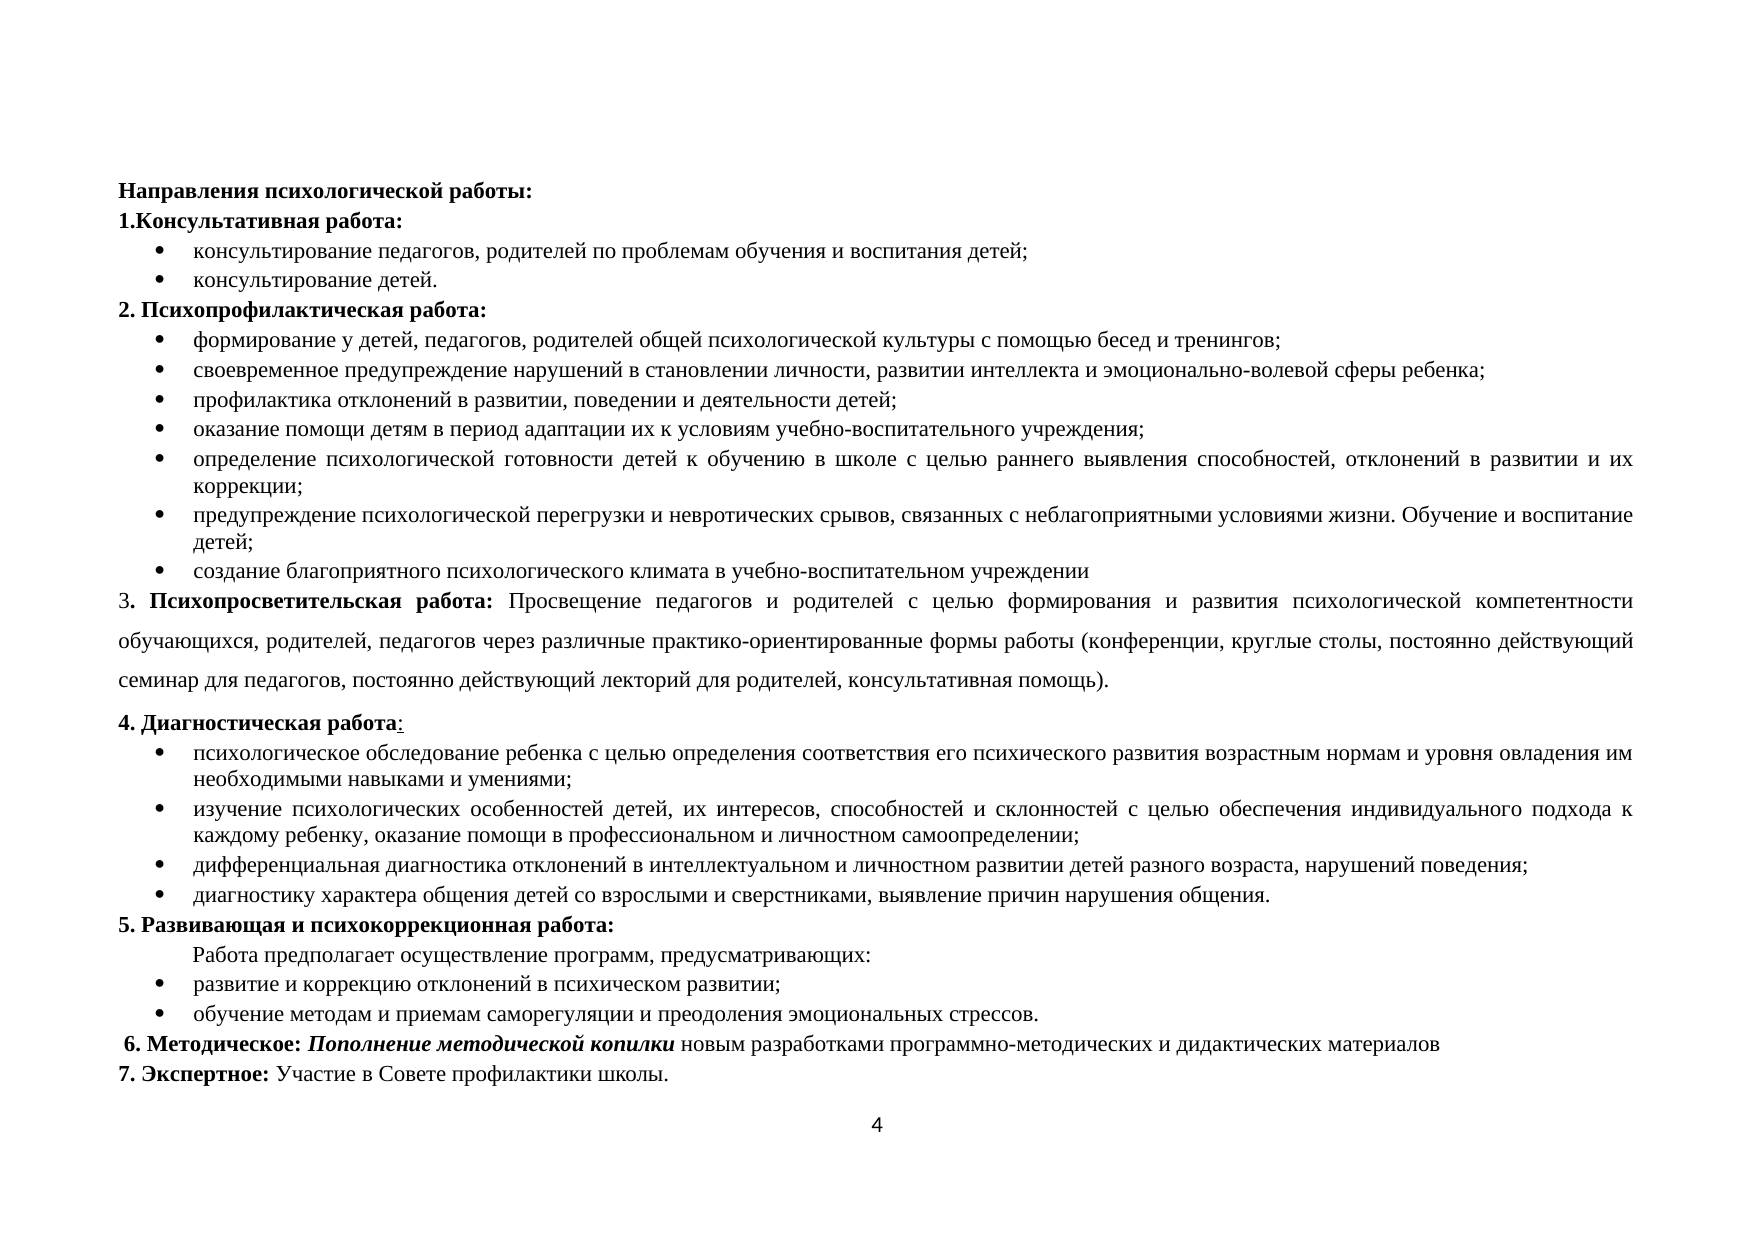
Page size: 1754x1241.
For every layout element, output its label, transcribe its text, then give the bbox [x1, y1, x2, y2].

list оказание помощи детям в период адаптации их к условиям учебно-воспитательного учреждения; [156, 416, 1636, 442]
list определение психологической готовности детей к обучению в школе с целью раннего выявления способностей, отклонений в развитии и их коррекции; [156, 445, 1636, 498]
list психологическое обследование ребенка с целью определения соответствия его психического развития возрастным нормам и уровня овладения им необходимыми навыками и умениями; [156, 739, 1636, 792]
text 1.Консультативная работа: [118, 207, 1636, 233]
list формирование у детей, педагогов, родителей общей психологической культуры с помощью бесед и тренингов; [156, 326, 1636, 352]
list предупреждение психологической перегрузки и невротических срывов, связанных с неблагоприятными условиями жизни. Обучение и воспитание детей; [156, 501, 1636, 554]
list профилактика отклонений в развитии, поведении и деятельности детей; [156, 386, 1636, 412]
text 7. Экспертное: Участие в Совете профилактики школы. [118, 1060, 1636, 1086]
list консультирование педагогов, родителей по проблемам обучения и воспитания детей; [156, 237, 1636, 263]
list своевременное предупреждение нарушений в становлении личности, развитии интеллекта и эмоционально-волевой сферы ребенка; [156, 356, 1636, 382]
text Работа предполагает осуществление программ, предусматривающих: [118, 941, 1636, 967]
list развитие и коррекцию отклонений в психическом развитии; [156, 971, 1636, 997]
text 2. Психопрофилактическая работа: [118, 296, 1636, 323]
list изучение психологических особенностей детей, их интересов, способностей и склонностей с целью обеспечения индивидуального подхода к каждому ребенку, оказание помощи в профессиональном и личностном самоопределении; [156, 795, 1636, 848]
list 3. Психопросветительская работа: Просвещение педагогов и родителей с целью формирования и развития психологической компетентности обучающихся, родителей, педагогов через различные практико-ориентированные формы работы (конференции, круглые столы, постоянно действующий семинар для педагогов, постоянно действующий лекторий для родителей, консультативная помощь). [118, 587, 1636, 693]
list дифференциальная диагностика отклонений в интеллектуальном и личностном развитии детей разного возраста, нарушений поведения; [156, 851, 1636, 878]
list консультирование детей. [156, 267, 1636, 293]
text 4. Диагностическая работа: [118, 709, 1636, 736]
list обучение методам и приемам саморегуляции и преодоления эмоциональных стрессов. [156, 1000, 1636, 1027]
text 5. Развивающая и психокоррекционная работа: [118, 911, 1636, 937]
text 6. Методическое: Пополнение методической копилки новым разработками программно-методических и дидактических материалов [118, 1030, 1636, 1056]
list создание благоприятного психологического климата в учебно-воспитательном учреждении [156, 558, 1636, 584]
list диагностику характера общения детей со взрослыми и сверстниками, выявление причин нарушения общения. [156, 881, 1636, 907]
text Направления психологической работы: [118, 177, 1636, 203]
